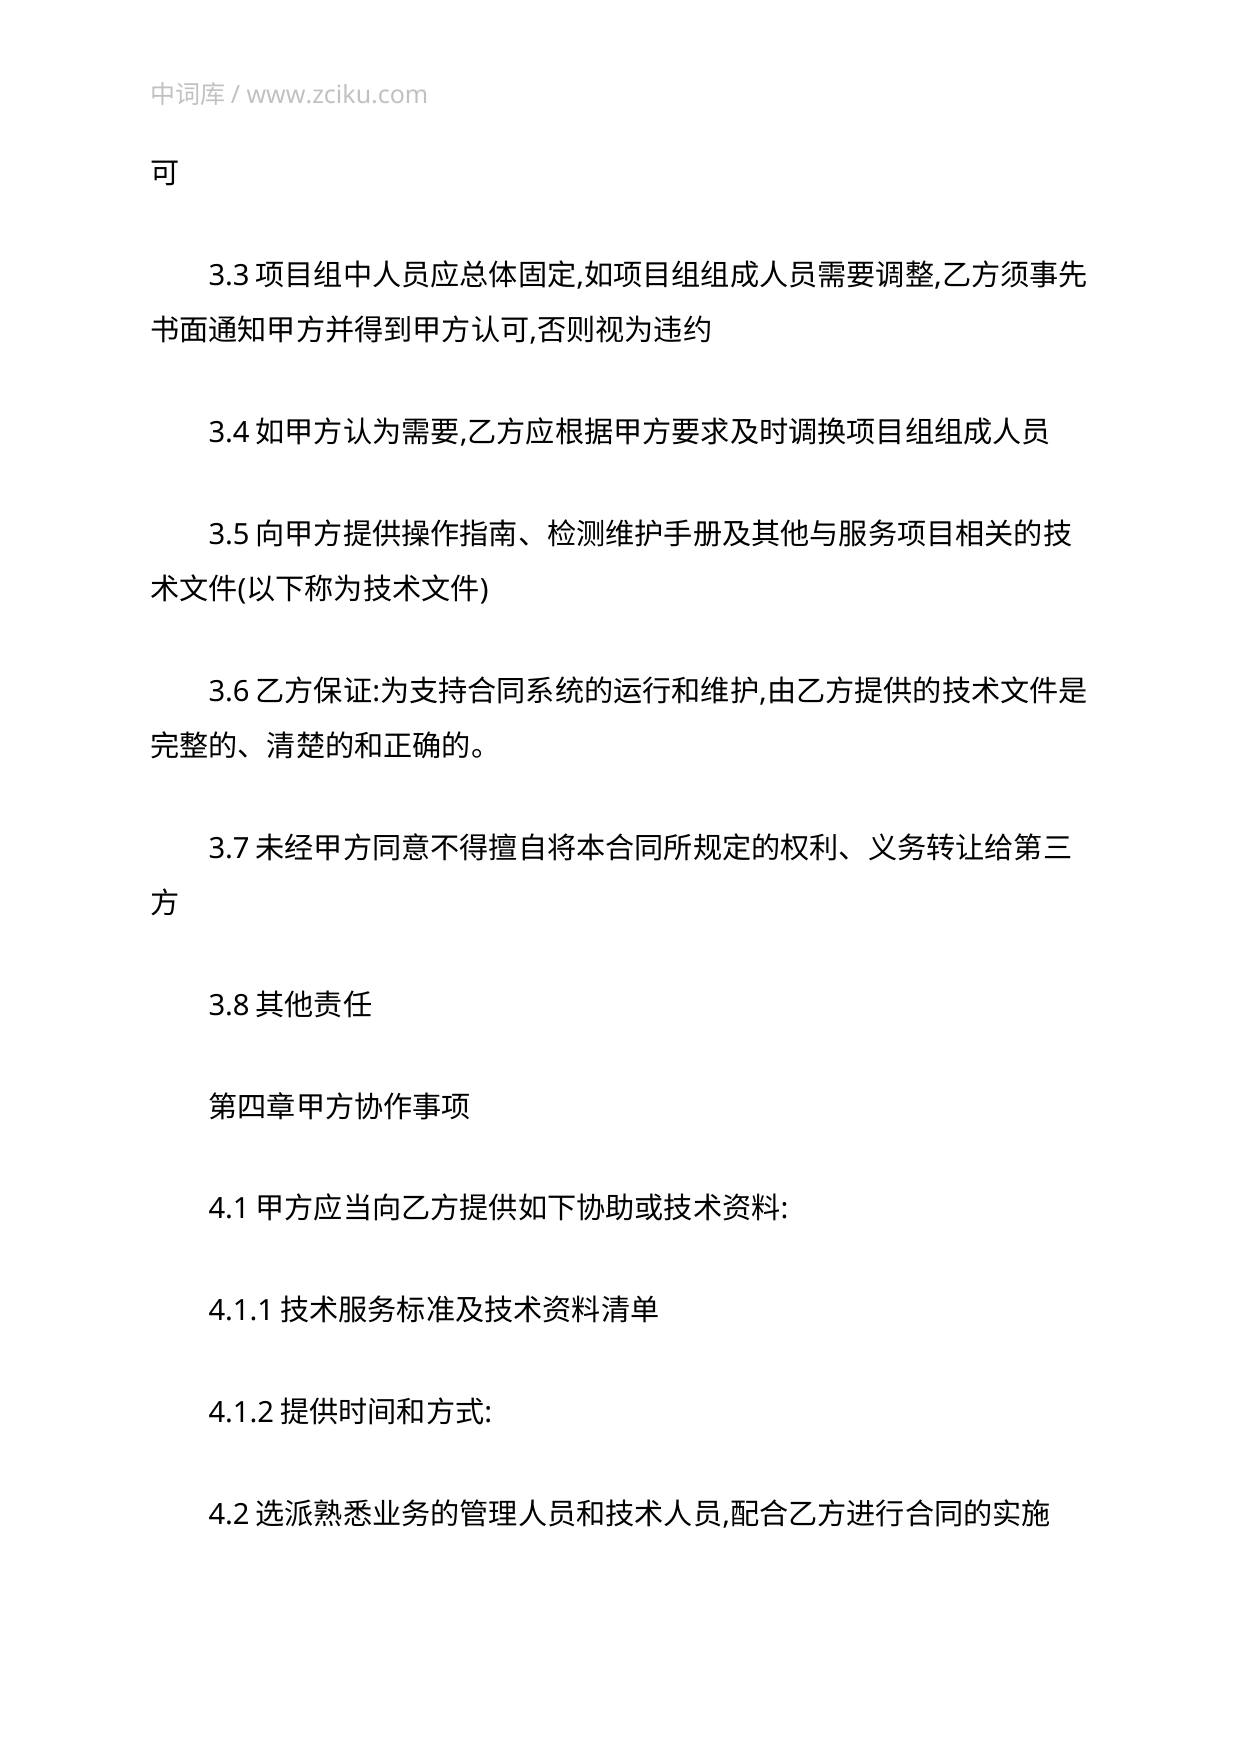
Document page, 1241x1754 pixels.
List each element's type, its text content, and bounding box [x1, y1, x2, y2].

text 4.1.2提供时间和方式: [150, 1389, 1090, 1431]
text 3.6乙方保证:为支持合同系统的运行和维护,由乙方提供的技术文件是完整的、清楚的和正确的。 [150, 668, 1090, 765]
text 3.8其他责任 [150, 981, 1090, 1024]
text 3.7未经甲方同意不得擅自将本合同所规定的权利、义务转让给第三方 [150, 824, 1090, 922]
text 4.2选派熟悉业务的管理人员和技术人员,配合乙方进行合同的实施 [150, 1491, 1090, 1533]
text 3.5向甲方提供操作指南、检测维护手册及其他与服务项目相关的技术文件(以下称为技术文件) [150, 511, 1090, 608]
text 4.1甲方应当向乙方提供如下协助或技术资料: [150, 1185, 1090, 1227]
text 3.4如甲方认为需要,乙方应根据甲方要求及时调换项目组组成人员 [150, 409, 1090, 451]
text 3.3项目组中人员应总体固定,如项目组组成人员需要调整,乙方须事先书面通知甲方并得到甲方认可,否则视为违约 [150, 252, 1090, 349]
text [150, 150, 1090, 192]
text 第四章甲方协作事项 [150, 1083, 1090, 1126]
text 4.1.1技术服务标准及技术资料清单 [150, 1287, 1090, 1329]
